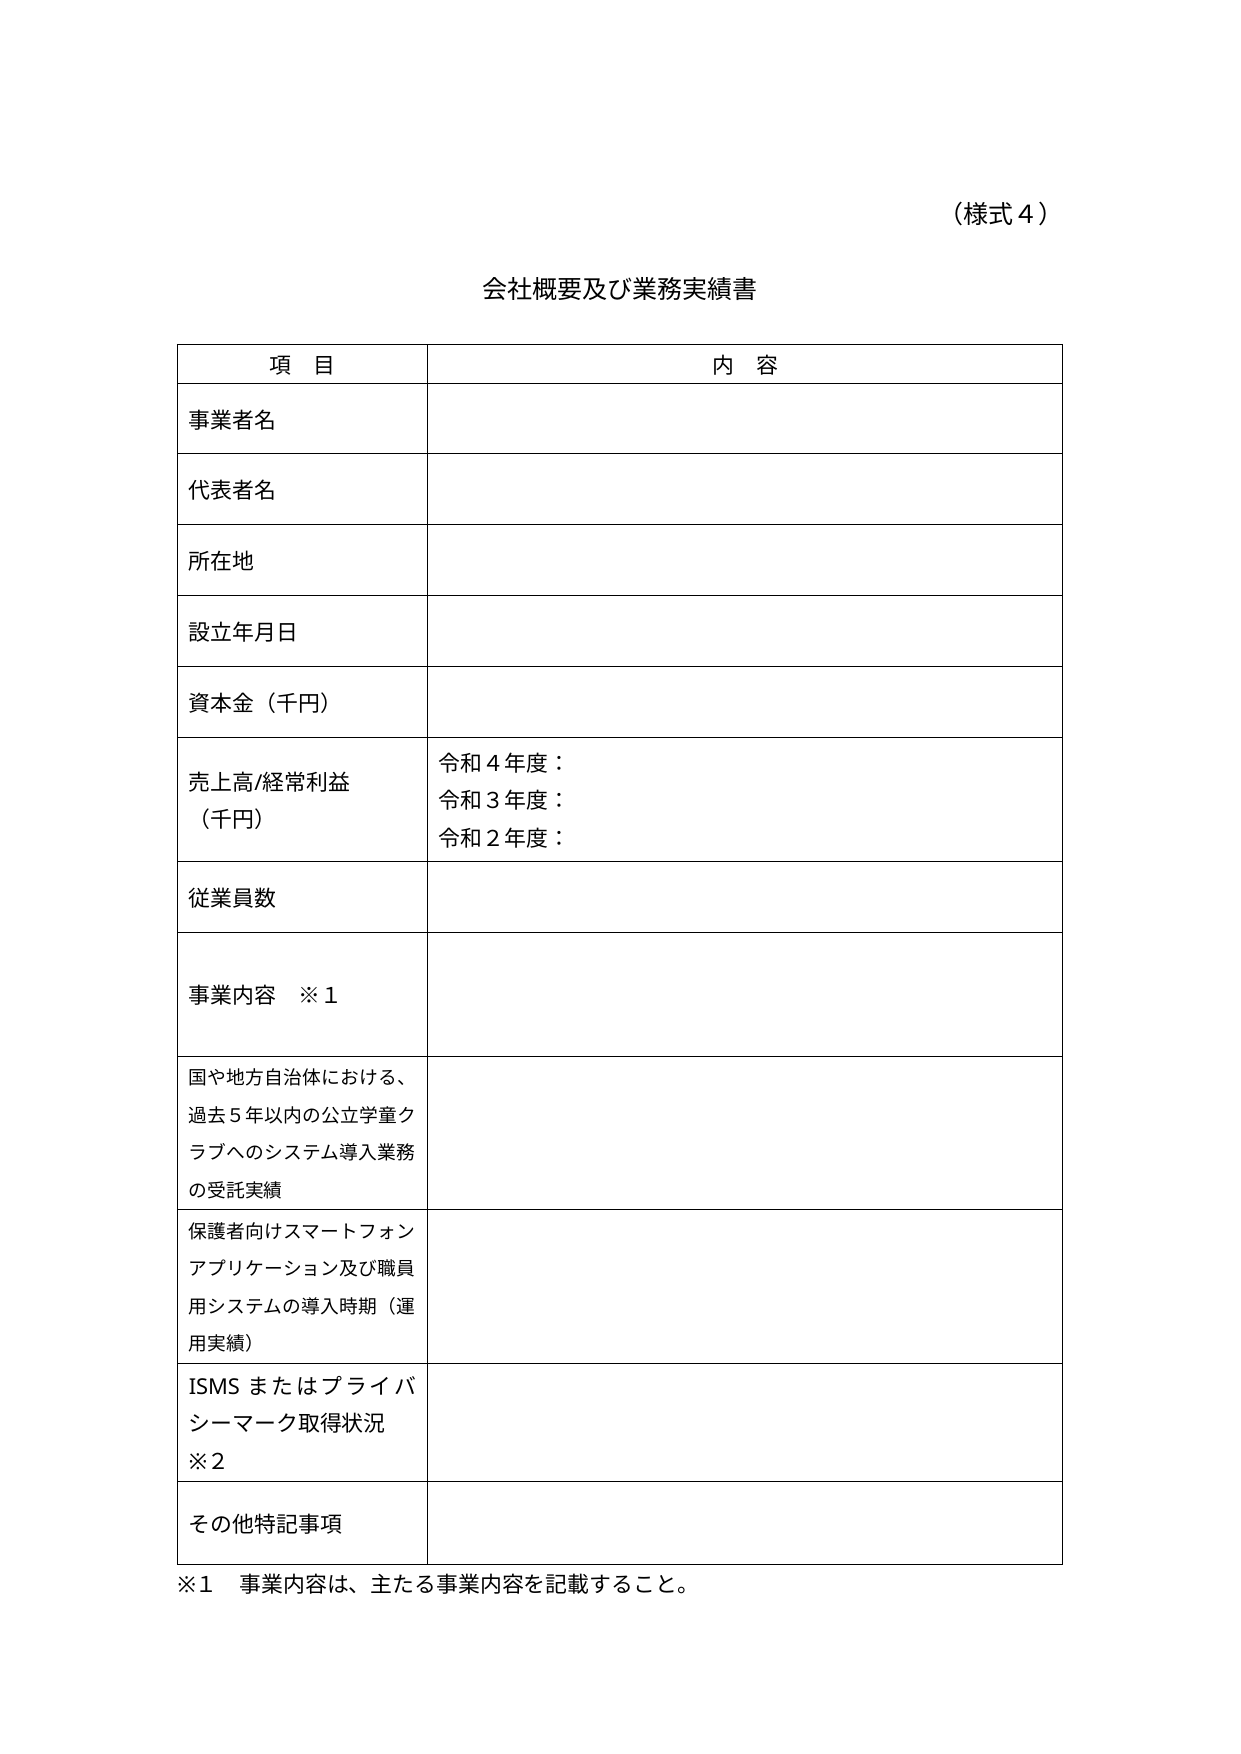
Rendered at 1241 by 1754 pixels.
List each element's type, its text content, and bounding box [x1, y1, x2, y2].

table_cell [428, 1482, 1062, 1563]
table_cell 事業内容 ※１ [178, 933, 427, 1056]
table_cell [428, 525, 1062, 595]
table_cell [428, 933, 1062, 1056]
table_cell [428, 384, 1062, 453]
table_cell 資本金（千円） [178, 667, 427, 737]
text 会社概要及び業務実績書 [177, 269, 1063, 306]
text （様式４） [177, 194, 1063, 231]
table_cell [428, 1057, 1062, 1209]
table_cell [428, 667, 1062, 737]
table_cell 所在地 [178, 525, 427, 595]
table_cell [428, 862, 1062, 932]
table_cell 設立年月日 [178, 596, 427, 666]
table_cell その他特記事項 [178, 1482, 427, 1563]
table_cell 令和４年度： 令和３年度： 令和２年度： [428, 738, 1062, 861]
table_cell [428, 1210, 1062, 1363]
table_header 内 容 [428, 345, 1062, 382]
table_cell [428, 454, 1062, 524]
table_cell 国や地方自治体における、過去５年以内の公立学童クラブへのシステム導入業務の受託実績 [178, 1057, 427, 1209]
table_cell [428, 1364, 1062, 1481]
table_cell [428, 596, 1062, 666]
table_cell 事業者名 [178, 384, 427, 453]
table_cell 従業員数 [178, 862, 427, 932]
table_cell 売上高/経常利益 （千円） [178, 738, 427, 861]
table_cell 代表者名 [178, 454, 427, 524]
text ※１ 事業内容は、主たる事業内容を記載すること。 [177, 1565, 1063, 1602]
table_cell ISMSまたはプライバシーマーク取得状況 ※２ [178, 1364, 427, 1481]
table_cell 保護者向けスマートフォンアプリケーション及び職員用システムの導入時期（運用実績） [178, 1210, 427, 1363]
table_header 項 目 [178, 345, 427, 382]
